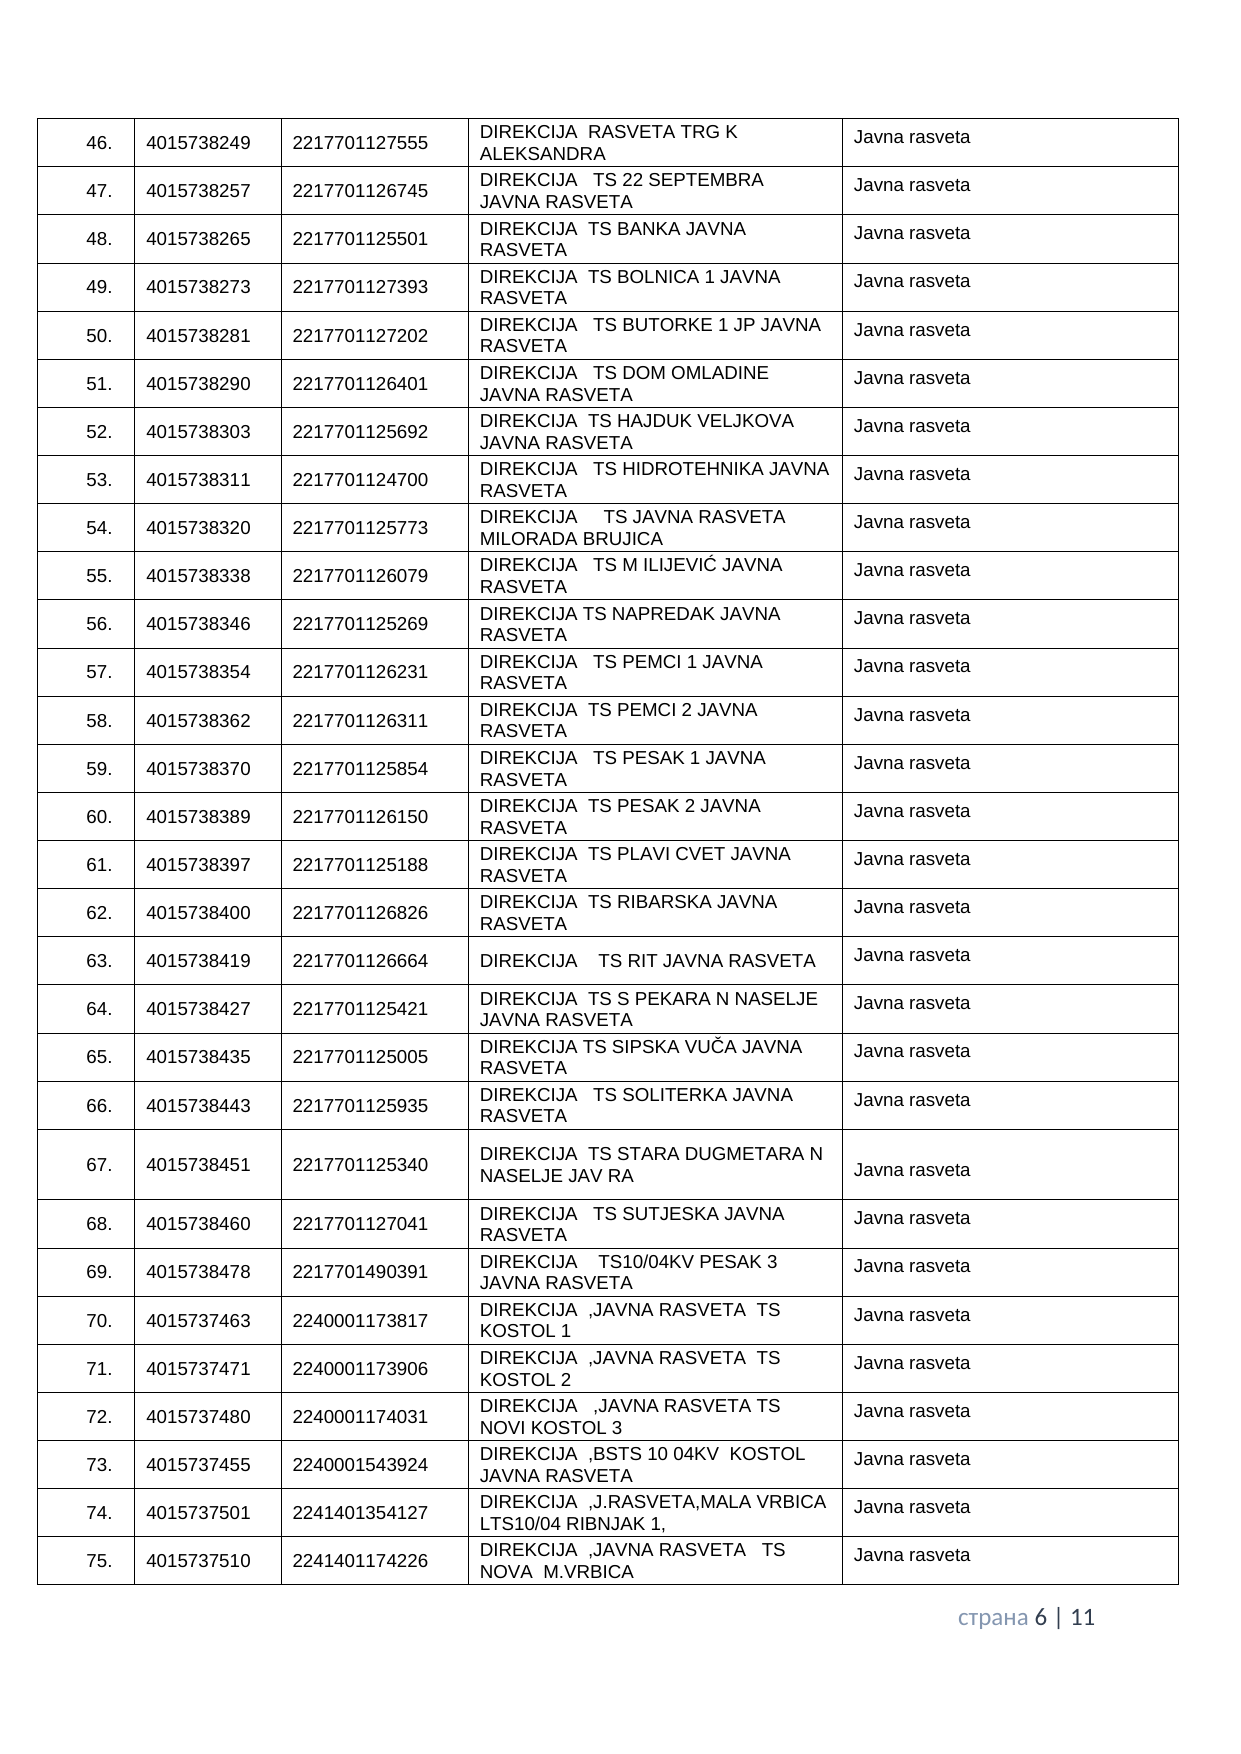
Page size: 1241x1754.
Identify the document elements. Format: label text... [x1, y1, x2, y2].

table_cell 4015738370 [135, 745, 281, 792]
table_cell 4015738362 [135, 697, 281, 744]
table_cell Javna rasveta [843, 1082, 1178, 1129]
table_cell DIREKCIJA TS M ILIJEVIĆ JAVNA RASVETA [469, 552, 842, 599]
table_cell [38, 1249, 134, 1296]
table_cell 2217701490391 [282, 1249, 468, 1296]
table_cell 2217701127555 [282, 119, 468, 166]
table_cell 4015737480 [135, 1393, 281, 1440]
table_cell 2217701125188 [282, 841, 468, 888]
table_cell [38, 456, 134, 503]
table_cell DIREKCIJA TS HAJDUK VELJKOVA JAVNA RASVETA [469, 408, 842, 455]
table_cell [38, 552, 134, 599]
table_cell 4015737463 [135, 1297, 281, 1344]
table_cell [38, 215, 134, 262]
table_cell [38, 1297, 134, 1344]
table_cell Javna rasveta [843, 697, 1178, 744]
table_cell Javna rasveta [843, 456, 1178, 503]
table_cell 4015738460 [135, 1200, 281, 1247]
table_cell 4015738281 [135, 312, 281, 359]
table_cell Javna rasveta [843, 1441, 1178, 1488]
table_cell Javna rasveta [843, 1537, 1178, 1584]
table_cell [38, 1489, 134, 1536]
table_cell 2217701126826 [282, 889, 468, 936]
table_cell Javna rasveta [843, 1393, 1178, 1440]
table_cell 2217701125692 [282, 408, 468, 455]
table_cell 4015737455 [135, 1441, 281, 1488]
table_cell Javna rasveta [843, 937, 1178, 984]
table_cell [38, 1130, 134, 1199]
table_cell DIREKCIJA TS SUTJESKA JAVNA RASVETA [469, 1200, 842, 1247]
table_cell DIREKCIJA ,J.RASVETA,MALA VRBICA LTS10/04 RIBNJAK 1, [469, 1489, 842, 1536]
table_cell DIREKCIJA TS DOM OMLADINE JAVNA RASVETA [469, 360, 842, 407]
table_cell 4015738478 [135, 1249, 281, 1296]
table_cell 2217701125421 [282, 985, 468, 1032]
table_cell DIREKCIJA TS 22 SEPTEMBRA JAVNA RASVETA [469, 167, 842, 214]
table_cell [38, 1200, 134, 1247]
table_cell [38, 697, 134, 744]
table_cell DIREKCIJA TS BOLNICA 1 JAVNA RASVETA [469, 264, 842, 311]
table_cell [38, 408, 134, 455]
table_cell Javna rasveta [843, 745, 1178, 792]
table_cell [38, 1537, 134, 1584]
table_cell 4015737501 [135, 1489, 281, 1536]
table_cell DIREKCIJA TS NAPREDAK JAVNA RASVETA [469, 600, 842, 647]
table_cell DIREKCIJA TS PEMCI 2 JAVNA RASVETA [469, 697, 842, 744]
table_cell 2240001543924 [282, 1441, 468, 1488]
table_cell DIREKCIJA ,JAVNA RASVETA TS NOVI KOSTOL 3 [469, 1393, 842, 1440]
table_cell 2217701126401 [282, 360, 468, 407]
table_cell [38, 1441, 134, 1488]
table_cell 2217701126231 [282, 649, 468, 696]
table_cell Javna rasveta [843, 841, 1178, 888]
table_cell 2217701126311 [282, 697, 468, 744]
table_cell [38, 600, 134, 647]
table_cell [38, 360, 134, 407]
table_cell 2217701126150 [282, 793, 468, 840]
table_cell Javna rasveta [843, 1200, 1178, 1247]
table_cell [38, 841, 134, 888]
table_cell DIREKCIJA TS PESAK 1 JAVNA RASVETA [469, 745, 842, 792]
table_cell [38, 264, 134, 311]
table_cell DIREKCIJA TS PLAVI CVET JAVNA RASVETA [469, 841, 842, 888]
table_cell 4015738443 [135, 1082, 281, 1129]
table_cell 2217701125773 [282, 504, 468, 551]
table_cell DIREKCIJA ,JAVNA RASVETA TS KOSTOL 1 [469, 1297, 842, 1344]
table_cell 4015738397 [135, 841, 281, 888]
table_cell 4015738400 [135, 889, 281, 936]
table_cell 2240001173817 [282, 1297, 468, 1344]
table_cell 4015738290 [135, 360, 281, 407]
table_cell [38, 1082, 134, 1129]
table_cell Javna rasveta [843, 312, 1178, 359]
table_cell Javna rasveta [843, 504, 1178, 551]
table_cell 4015738419 [135, 937, 281, 984]
table_cell 4015738320 [135, 504, 281, 551]
table_cell DIREKCIJA TS JAVNA RASVETA MILORADA BRUJICA [469, 504, 842, 551]
table_cell 4015738311 [135, 456, 281, 503]
table_cell 2240001173906 [282, 1345, 468, 1392]
table_cell Javna rasveta [843, 1249, 1178, 1296]
table_cell DIREKCIJA TS HIDROTEHNIKA JAVNA RASVETA [469, 456, 842, 503]
table_cell Javna rasveta [843, 552, 1178, 599]
table_cell 4015737510 [135, 1537, 281, 1584]
table_cell 4015738273 [135, 264, 281, 311]
table_cell 4015737471 [135, 1345, 281, 1392]
table_cell [38, 889, 134, 936]
table_cell 2217701125854 [282, 745, 468, 792]
table_cell 2217701125935 [282, 1082, 468, 1129]
table_cell 2217701127041 [282, 1200, 468, 1247]
table_cell DIREKCIJA TS BANKA JAVNA RASVETA [469, 215, 842, 262]
table_cell Javna rasveta [843, 408, 1178, 455]
table_cell DIREKCIJA TS SOLITERKA JAVNA RASVETA [469, 1082, 842, 1129]
table_cell DIREKCIJA ,JAVNA RASVETA TS NOVA M.VRBICA [469, 1537, 842, 1584]
table_cell [38, 167, 134, 214]
table_cell DIREKCIJA RASVETA TRG K ALEKSANDRA [469, 119, 842, 166]
table_cell DIREKCIJA TS SIPSKA VUČA JAVNA RASVETA [469, 1034, 842, 1081]
table_cell [38, 119, 134, 166]
table_cell DIREKCIJA TS RIBARSKA JAVNA RASVETA [469, 889, 842, 936]
table_cell [38, 793, 134, 840]
table_cell Javna rasveta [843, 1297, 1178, 1344]
table_cell DIREKCIJA TS RIT JAVNA RASVETA [469, 937, 842, 984]
table_cell [38, 649, 134, 696]
table_cell Javna rasveta [843, 793, 1178, 840]
table_cell 4015738303 [135, 408, 281, 455]
table_cell DIREKCIJA TS S PEKARA N NASELJE JAVNA RASVETA [469, 985, 842, 1032]
table_cell Javna rasveta [843, 1034, 1178, 1081]
table_cell DIREKCIJA TS PESAK 2 JAVNA RASVETA [469, 793, 842, 840]
table_cell 4015738435 [135, 1034, 281, 1081]
table_cell Javna rasveta [843, 1345, 1178, 1392]
table_cell 4015738249 [135, 119, 281, 166]
table_cell Javna rasveta [843, 167, 1178, 214]
table_cell [38, 1393, 134, 1440]
table_cell [38, 1034, 134, 1081]
table_cell 2217701126664 [282, 937, 468, 984]
table_cell 2241401174226 [282, 1537, 468, 1584]
table_cell [38, 312, 134, 359]
table_cell Javna rasveta [843, 985, 1178, 1032]
table_cell Javna rasveta [843, 215, 1178, 262]
table_cell DIREKCIJA ,BSTS 10 04KV KOSTOL JAVNA RASVETA [469, 1441, 842, 1488]
table_cell 2217701124700 [282, 456, 468, 503]
table_cell Javna rasveta [843, 889, 1178, 936]
table_cell Javna rasveta [843, 1130, 1178, 1199]
table_cell 2240001174031 [282, 1393, 468, 1440]
table_cell 2217701126745 [282, 167, 468, 214]
table_cell 4015738389 [135, 793, 281, 840]
table_cell 2217701125005 [282, 1034, 468, 1081]
table_cell [38, 937, 134, 984]
table_cell DIREKCIJA TS10/04KV PESAK 3 JAVNA RASVETA [469, 1249, 842, 1296]
table_cell DIREKCIJA TS STARA DUGMETARA N NASELJE JAV RA [469, 1130, 842, 1199]
table_cell 4015738354 [135, 649, 281, 696]
table_cell 4015738265 [135, 215, 281, 262]
table_cell 4015738257 [135, 167, 281, 214]
table_cell 2217701127202 [282, 312, 468, 359]
table_cell Javna rasveta [843, 360, 1178, 407]
table_cell Javna rasveta [843, 649, 1178, 696]
table_cell 4015738346 [135, 600, 281, 647]
table_cell [38, 985, 134, 1032]
table_cell [38, 1345, 134, 1392]
table_cell 2217701125340 [282, 1130, 468, 1199]
table_cell 2217701125501 [282, 215, 468, 262]
table_cell 4015738427 [135, 985, 281, 1032]
table_cell 2217701127393 [282, 264, 468, 311]
table_cell DIREKCIJA ,JAVNA RASVETA TS KOSTOL 2 [469, 1345, 842, 1392]
table_cell 2241401354127 [282, 1489, 468, 1536]
table_cell DIREKCIJA TS PEMCI 1 JAVNA RASVETA [469, 649, 842, 696]
table_cell 2217701126079 [282, 552, 468, 599]
table_cell Javna rasveta [843, 600, 1178, 647]
table_cell 4015738338 [135, 552, 281, 599]
table_cell 2217701125269 [282, 600, 468, 647]
table_cell [38, 745, 134, 792]
table_cell 4015738451 [135, 1130, 281, 1199]
table_cell DIREKCIJA TS BUTORKE 1 JP JAVNA RASVETA [469, 312, 842, 359]
table_cell Javna rasveta [843, 264, 1178, 311]
table_cell [38, 504, 134, 551]
table_cell Javna rasveta [843, 1489, 1178, 1536]
table_cell Javna rasveta [843, 119, 1178, 166]
